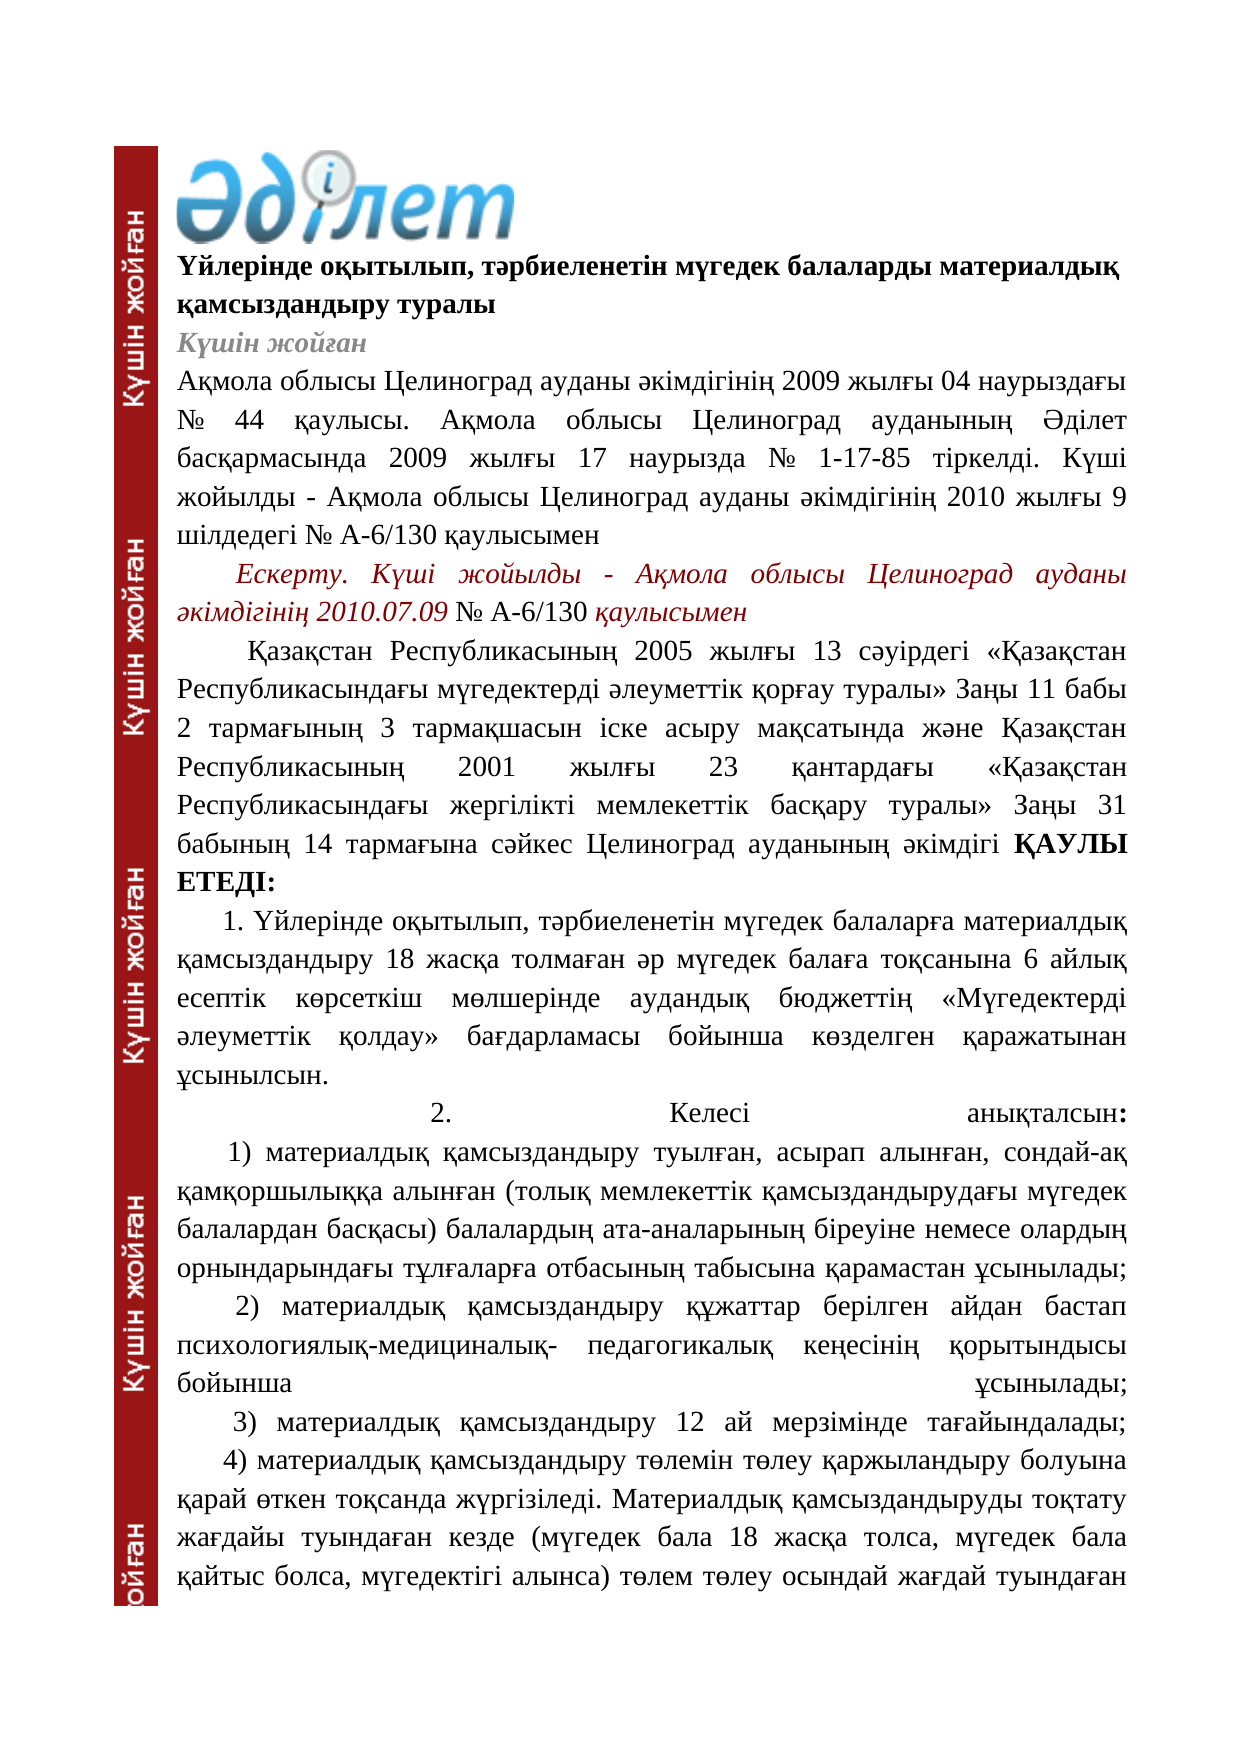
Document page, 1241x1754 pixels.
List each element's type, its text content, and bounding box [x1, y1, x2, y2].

text Үйлерінде оқытылып, тәрбиеленетін мүгедек балаларды материалдық қамсыздандыру туралы [112, 248, 1128, 320]
picture [176, 150, 515, 244]
text Күшін жойған [112, 325, 1128, 358]
text Ақмола облысы Целиноград ауданы әкімдігінің 2009 жылғы 04 наурыздағы № 44 қаулысы. Ақмола облысы Целиноград ауданының Әділет басқармасында 2009 жылғы 17 наурызда № 1-17-85 тіркелді. Күші жойылды - Ақмола облысы Целиноград ауданы әкімдігінің 2010 жылғы 9 шілдедегі № А-6/130 қаулысымен [112, 363, 1128, 551]
picture [114, 320, 158, 325]
picture [114, 146, 158, 248]
picture [114, 1592, 158, 1606]
picture [114, 358, 158, 363]
picture [114, 551, 158, 556]
text Ескерту. Күші жойылды - Ақмола облысы Целиноград ауданы әкімдігінің 2010.07.09 № А-6/130 қаулысымен [112, 556, 1128, 628]
picture [114, 628, 158, 633]
